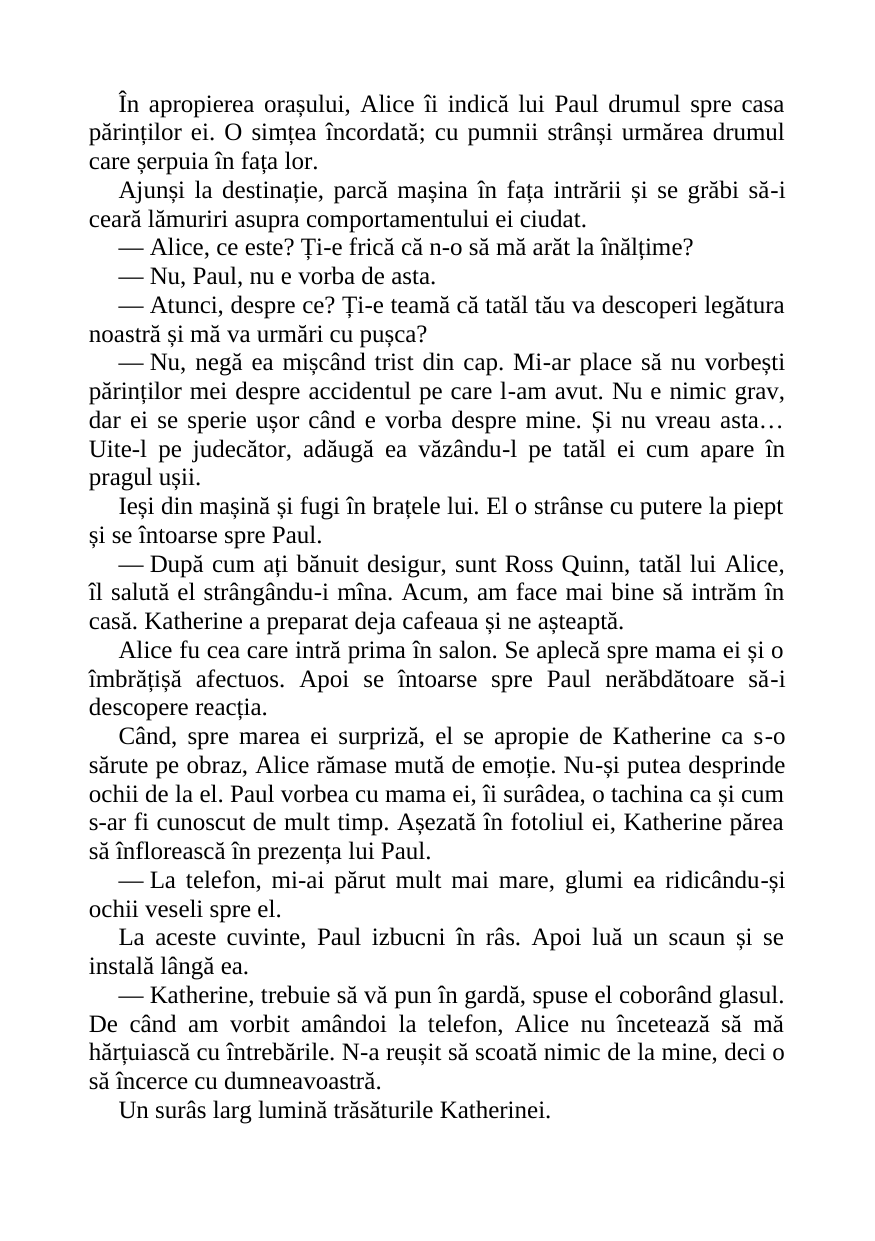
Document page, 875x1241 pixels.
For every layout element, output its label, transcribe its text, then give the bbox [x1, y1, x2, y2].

text Alice fu cea care intră prima în salon. Se aplecă spre mama ei și o îmbrățișă afectuos. Apoi se întoarse spre Paul nerăbdătoare să-i descopere reacția. [89, 635, 785, 721]
text Un surâs larg lumină trăsăturile Katherinei. [89, 1095, 785, 1124]
text — Katherine, trebuie să vă pun în gardă, spuse el coborând glasul. De când am vorbit amândoi la telefon, Alice nu încetează să mă hărțuiască cu întrebările. N-a reușit să scoată nimic de la mine, deci o să încerce cu dumneavoastră. [89, 980, 785, 1095]
text În apropierea orașului, Alice îi indică lui Paul drumul spre casa părinților ei. O simțea încordată; cu pumnii strânși urmărea drumul care șerpuia în fața lor. [89, 89, 785, 175]
text — Nu, Paul, nu e vorba de asta. [89, 261, 785, 290]
text — Atunci, despre ce? Ți-e teamă că tatăl tău va descoperi legătura noastră și mă va urmări cu pușca? [89, 290, 785, 347]
text — Nu, negă ea mișcând trist din cap. Mi-ar place să nu vorbești părinților mei despre accidentul pe care l-am avut. Nu e nimic grav, dar ei se sperie ușor când e vorba despre mine. Și nu vreau asta… Uite-l pe judecător, adăugă ea văzându-l pe tatăl ei cum apare în pragul ușii. [89, 347, 785, 491]
text Ajunși la destinație, parcă mașina în fața intrării și se grăbi să-i ceară lămuriri asupra comportamentului ei ciudat. [89, 175, 785, 232]
text — La telefon, mi-ai părut mult mai mare, glumi ea ridicându-și ochii veseli spre el. [89, 865, 785, 922]
text — Alice, ce este? Ți-e frică că n-o să mă arăt la înălțime? [89, 232, 785, 261]
text — După cum ați bănuit desigur, sunt Ross Quinn, tatăl lui Alice, îl salută el strângându-i mîna. Acum, am face mai bine să intrăm în casă. Katherine a preparat deja cafeaua și ne așteaptă. [89, 549, 785, 635]
text Când, spre marea ei surpriză, el se apropie de Katherine ca s-o sărute pe obraz, Alice rămase mută de emoție. Nu-și putea desprinde ochii de la el. Paul vorbea cu mama ei, îi surâdea, o tachina ca și cum s-ar fi cunoscut de mult timp. Așezată în fotoliul ei, Katherine părea să înflorească în prezența lui Paul. [89, 721, 785, 865]
text La aceste cuvinte, Paul izbucni în râs. Apoi luă un scaun și se instală lângă ea. [89, 922, 785, 980]
text Ieși din mașină și fugi în brațele lui. El o strânse cu putere la piept și se întoarse spre Paul. [89, 491, 785, 549]
